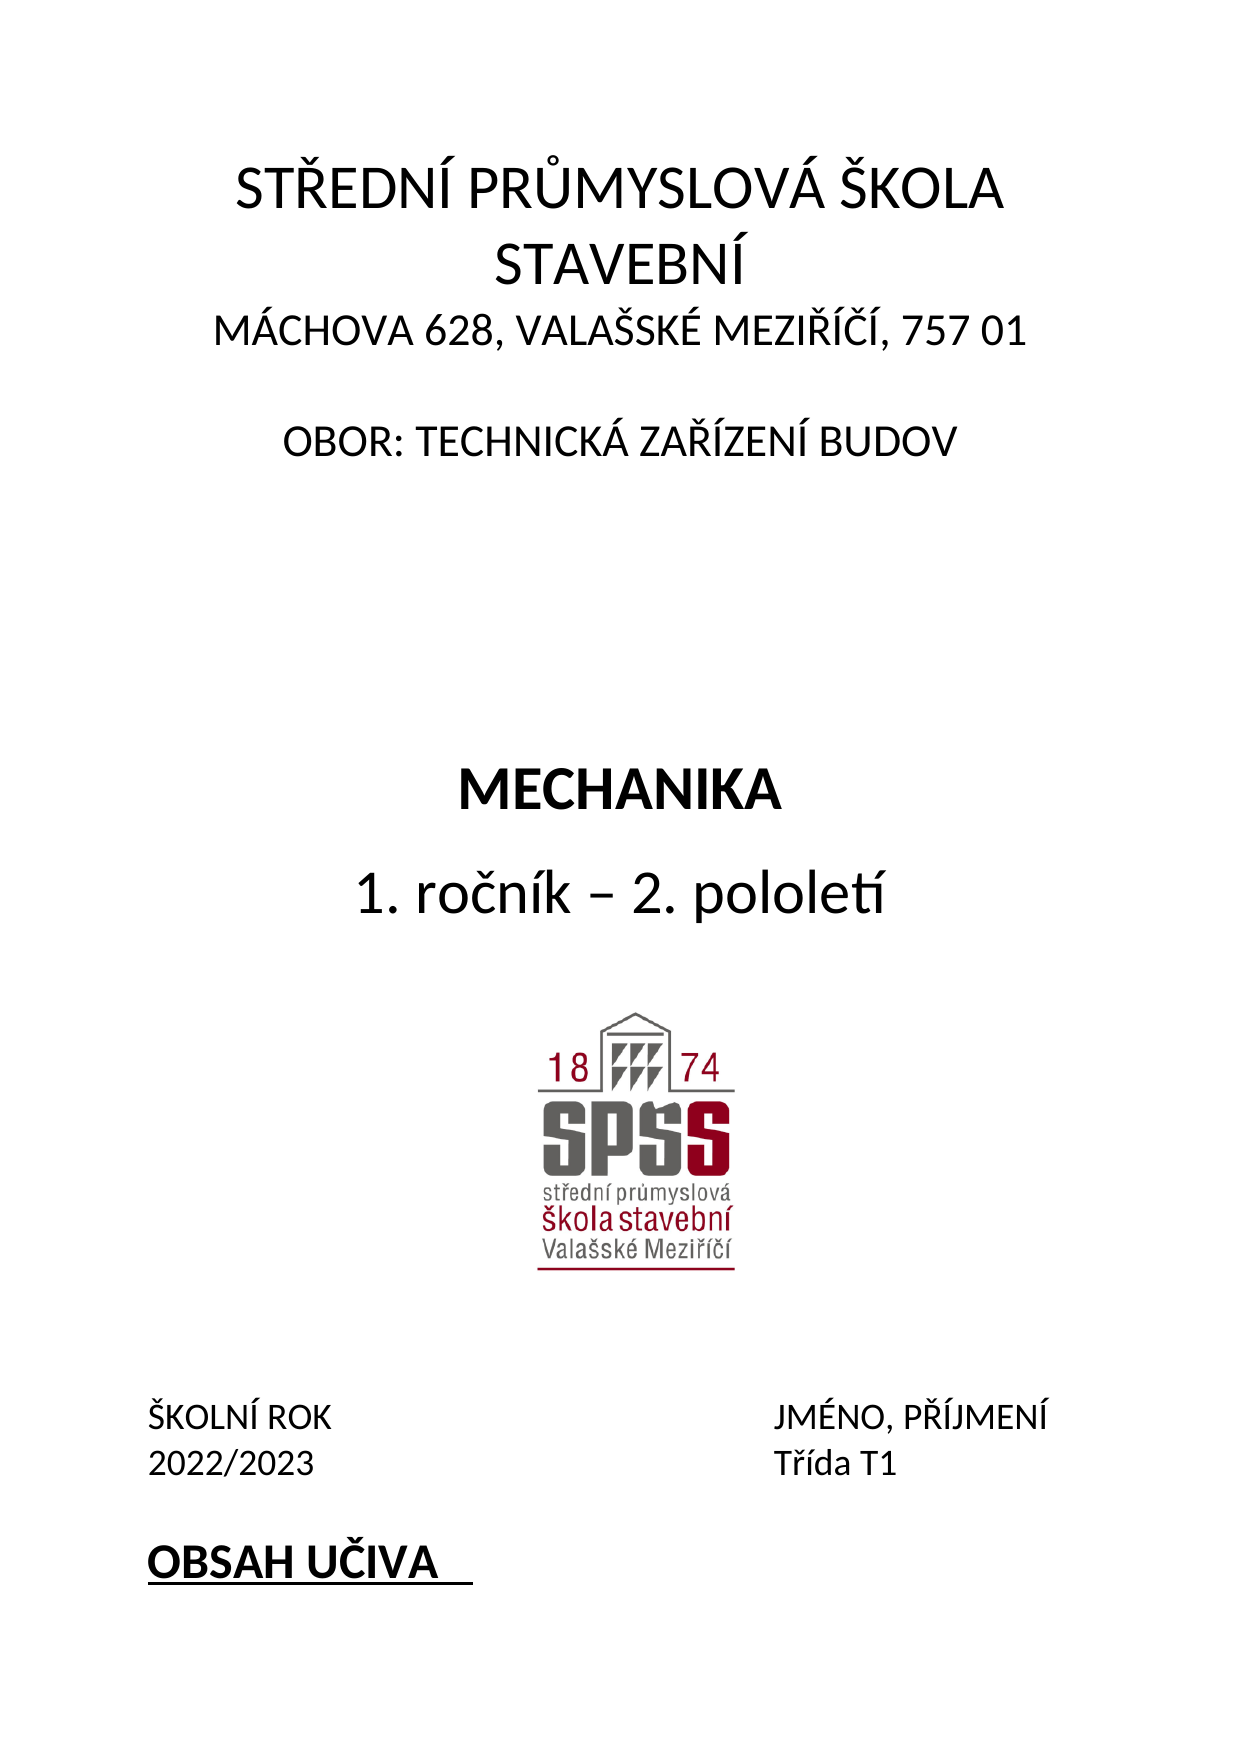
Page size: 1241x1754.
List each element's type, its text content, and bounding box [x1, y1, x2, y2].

picture [493, 991, 798, 1330]
text MÁCHOVA 628, VALAŠSKÉ MEZIŘÍČÍ, 757 01 [148, 300, 1092, 356]
text ŠKOLNÍ ROK JMÉNO, PŘÍJMENÍ [148, 1393, 1092, 1438]
text OBSAH UČIVA [148, 1530, 1092, 1591]
text 2022/2023 Třída T1 [148, 1438, 1092, 1484]
text MECHANIKA [148, 748, 1092, 825]
text 1. ročník – 2. pololetí [148, 853, 1092, 929]
text STŘEDNÍ PRŮMYSLOVÁ ŠKOLA STAVEBNÍ [148, 148, 1092, 300]
text OBOR: TECHNICKÁ ZAŘÍZENÍ BUDOV [148, 412, 1092, 468]
